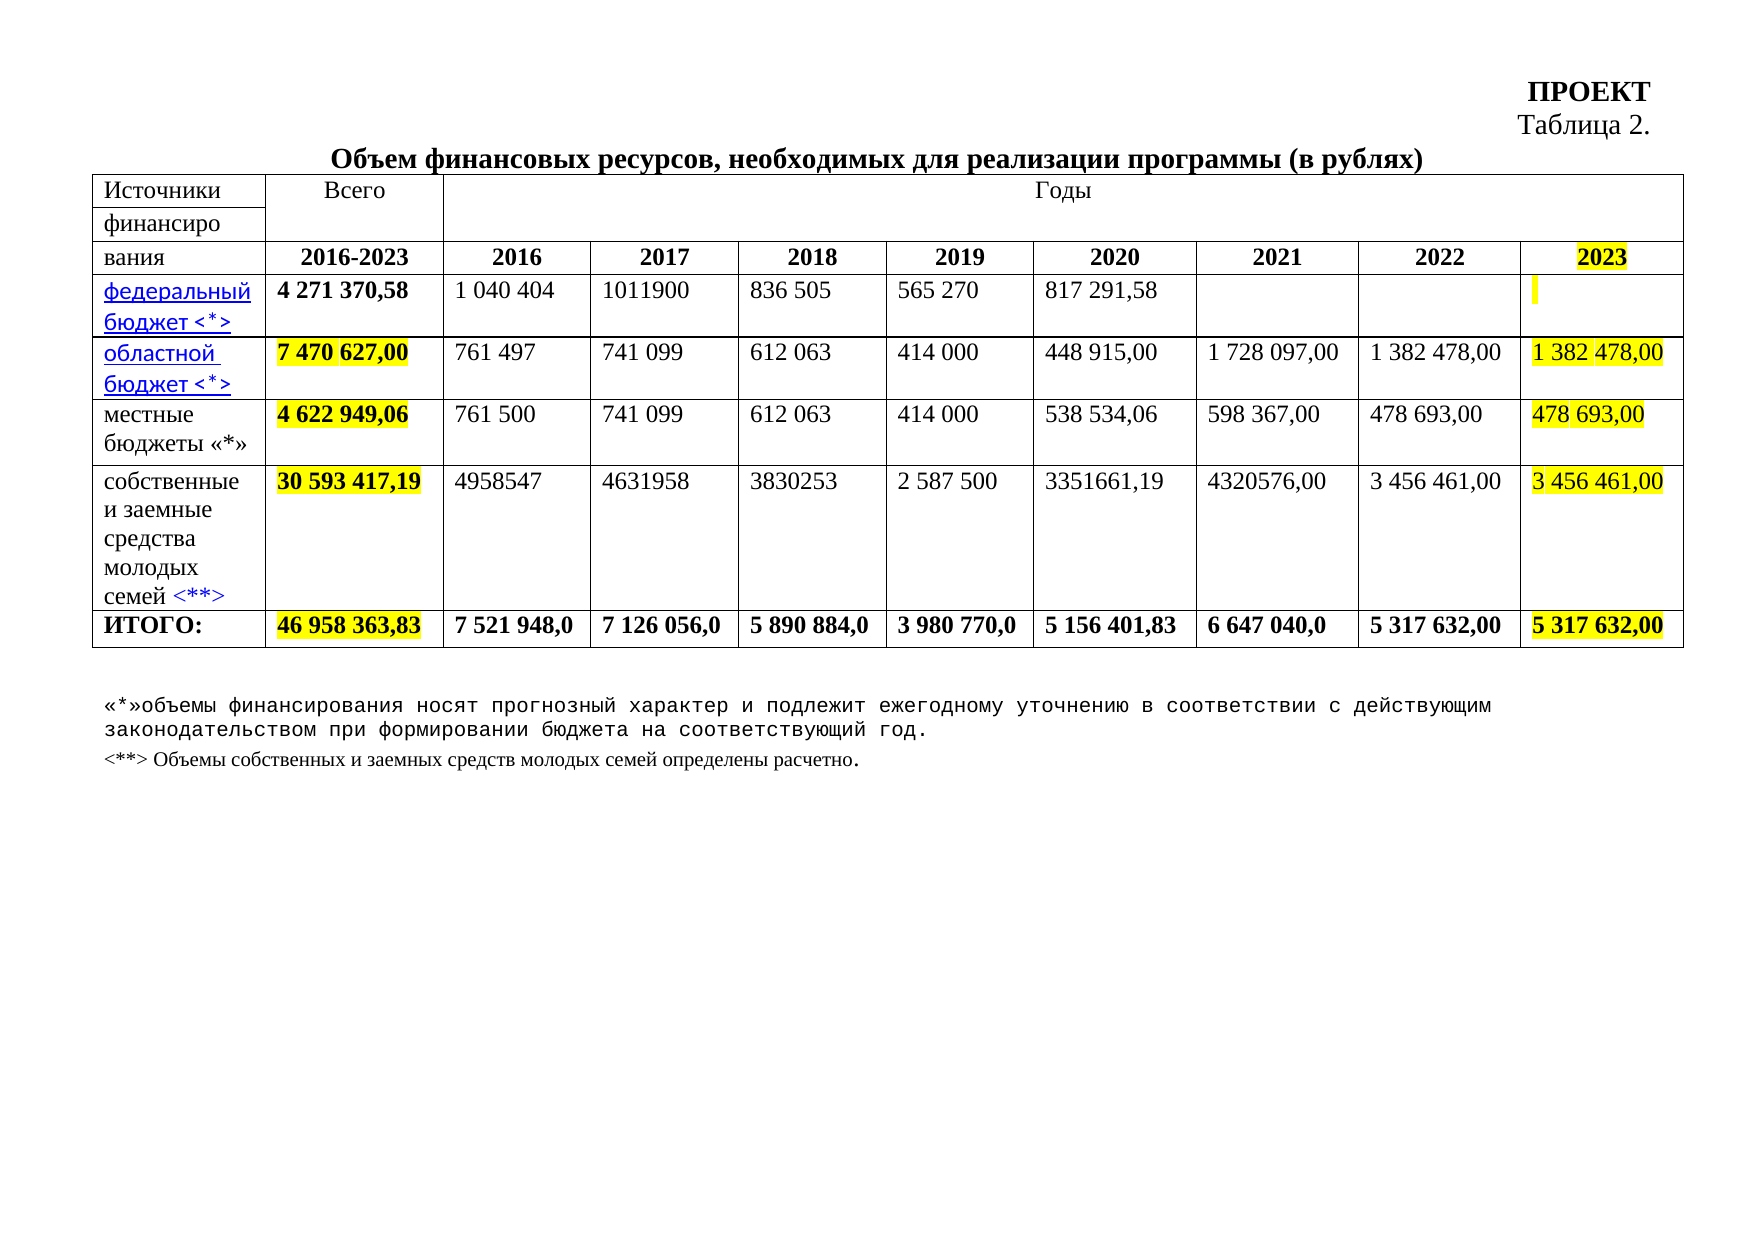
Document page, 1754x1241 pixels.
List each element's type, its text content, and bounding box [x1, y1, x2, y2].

table_cell 5 317 632,00 [1359, 611, 1520, 647]
table_cell 5 156 401,83 [1034, 611, 1196, 647]
table_cell 2019 [887, 242, 1033, 274]
table_cell 4320576,00 [1197, 466, 1358, 609]
table_cell 7 470 627,00 [266, 338, 443, 398]
table_cell 3351661,19 [1034, 466, 1196, 609]
table_cell 761 500 [444, 400, 590, 465]
table_cell 4 622 949,06 [266, 400, 443, 465]
table_cell 6 647 040,0 [1197, 611, 1358, 647]
table_cell 4958547 [444, 466, 590, 609]
table_cell 2016 [444, 242, 590, 274]
table_header Всего [266, 175, 443, 241]
table_cell [1359, 275, 1520, 336]
table_header Источники [93, 175, 265, 207]
table_cell 741 099 [591, 338, 738, 398]
table_cell 817 291,58 [1034, 275, 1196, 336]
table_cell 7 521 948,0 [444, 611, 590, 647]
table_cell 538 534,06 [1034, 400, 1196, 465]
table_cell 741 099 [591, 400, 738, 465]
table_cell 7 126 056,0 [591, 611, 738, 647]
table_cell 836 505 [739, 275, 886, 336]
table_cell ИТОГО: [93, 611, 265, 647]
table_cell 2023 [1521, 242, 1683, 274]
text <**> Объемы собственных и заемных средств молодых семей определены расчетно. [103, 743, 1651, 771]
table_cell 1 382 478,00 [1521, 338, 1683, 398]
table_cell 2020 [1034, 242, 1196, 274]
table_cell 612 063 [739, 338, 886, 398]
table_cell 3830253 [739, 466, 886, 609]
table_cell 565 270 [887, 275, 1033, 336]
table_cell 414 000 [887, 338, 1033, 398]
table_cell 1 728 097,00 [1197, 338, 1358, 398]
table_cell 478 693,00 [1359, 400, 1520, 465]
table_cell 5 317 632,00 [1521, 611, 1683, 647]
table_cell [1521, 275, 1683, 336]
table_cell вания [93, 242, 265, 274]
table_cell 761 497 [444, 338, 590, 398]
table_cell 3 980 770,0 [887, 611, 1033, 647]
table_cell 478 693,00 [1521, 400, 1683, 465]
table_cell 598 367,00 [1197, 400, 1358, 465]
table_cell 3 456 461,00 [1359, 466, 1520, 609]
table_header Годы [444, 175, 1683, 241]
table_cell 2016-2023 [266, 242, 443, 274]
table_cell 3 456 461,00 [1521, 466, 1683, 609]
table_cell 2022 [1359, 242, 1520, 274]
text Объем финансовых ресурсов, необходимых для реализации программы (в рублях) [103, 141, 1651, 174]
text Таблица 2. [103, 107, 1651, 141]
table_cell 4 271 370,58 [266, 275, 443, 336]
table_cell 612 063 [739, 400, 886, 465]
table_cell областной бюджет <*> [93, 338, 265, 398]
table_cell 2021 [1197, 242, 1358, 274]
table_cell 2017 [591, 242, 738, 274]
table_cell 2 587 500 [887, 466, 1033, 609]
table_cell федеральный бюджет <*> [93, 275, 265, 336]
table_cell местные бюджеты «*» [93, 400, 265, 465]
table_cell 1 382 478,00 [1359, 338, 1520, 398]
table_cell собственные и заемные средства молодых семей <**> [93, 466, 265, 609]
table_cell [1197, 275, 1358, 336]
table_cell 1 040 404 [444, 275, 590, 336]
table_cell 2018 [739, 242, 886, 274]
table_cell 4631958 [591, 466, 738, 609]
table_cell 414 000 [887, 400, 1033, 465]
table_cell 1011900 [591, 275, 738, 336]
table_cell 30 593 417,19 [266, 466, 443, 609]
text «*»объемы финансирования носят прогнозный характер и подлежит ежегодному уточнению в соответствии с действующим законодательством при формировании бюджета на соответствующий год. [103, 695, 1651, 743]
table_cell финансиро [93, 208, 265, 241]
table_cell 46 958 363,83 [266, 611, 443, 647]
table_cell 448 915,00 [1034, 338, 1196, 398]
table_cell 5 890 884,0 [739, 611, 886, 647]
